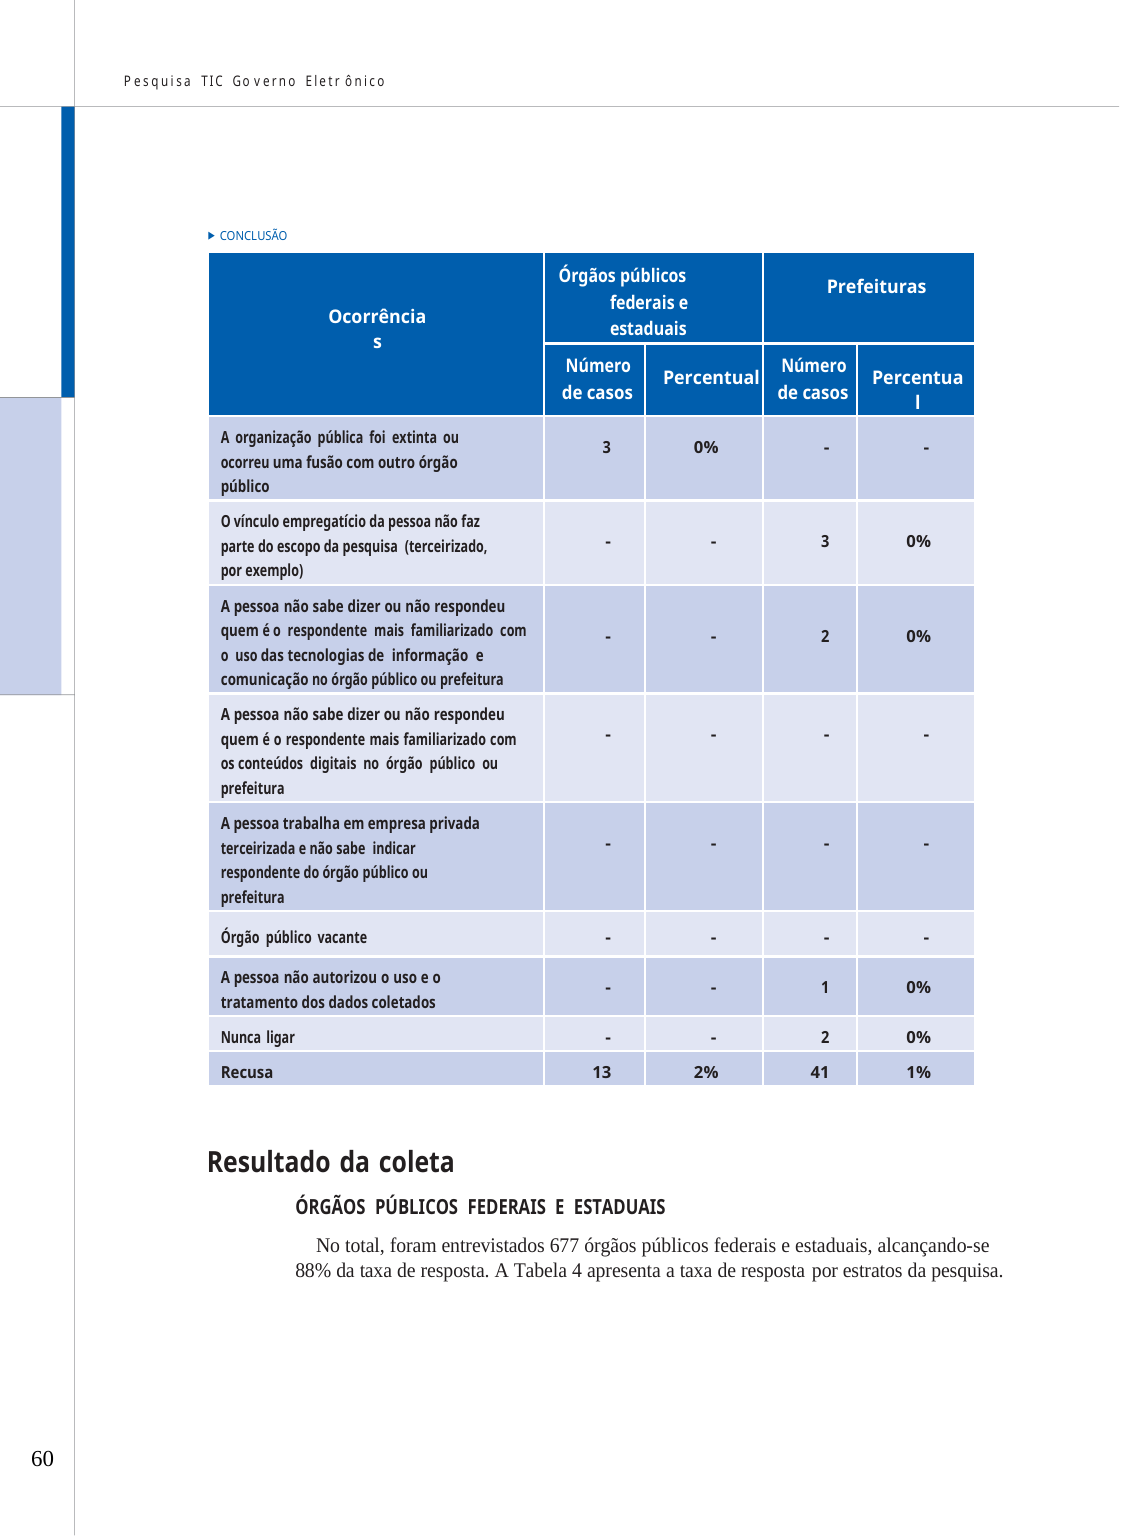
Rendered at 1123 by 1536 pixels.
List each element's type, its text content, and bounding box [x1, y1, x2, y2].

table_cell Percentual [646, 345, 762, 415]
text No total, foram entrevistados 677 órgãos públicos federais e estaduais, alcançando-se 88% da taxa de resposta. A Tabela 4 apresenta a taxa de resposta por estratos da pesquisa. [295, 1233, 1004, 1282]
table_cell 1 [764, 958, 856, 1015]
table_cell A pessoa não autorizou o uso e o tratamento dos dados coletados [209, 958, 543, 1015]
subtitle ÓRGÃOS PÚBLICOS FEDERAIS E ESTADUAIS [295, 1192, 1075, 1220]
table_cell - [646, 695, 762, 801]
table_cell 3 [545, 417, 644, 499]
table_cell - [764, 803, 856, 910]
table_cell - [858, 803, 974, 910]
table_cell - [646, 803, 762, 910]
table_cell 13 [545, 1052, 644, 1085]
text ⯈ CONCLUSÃO [207, 227, 1075, 244]
table_cell A pessoa trabalha em empresa privada terceirizada e não sabe indicar respondente do órgão público ou prefeitura [209, 803, 543, 910]
table_cell A organização pública foi extinta ou ocorreu uma fusão com outro órgão público [209, 417, 543, 499]
table_cell 0% [858, 1017, 974, 1050]
table_cell Recusa [209, 1052, 543, 1085]
table_cell - [858, 417, 974, 499]
table_cell Nunca ligar [209, 1017, 543, 1050]
table_cell - [764, 912, 856, 955]
table_cell 2 [764, 586, 856, 692]
table_cell A pessoa não sabe dizer ou não respondeu quem é o respondente mais familiarizado com o uso das tecnologias de informação e comunicação no órgão público ou prefeitura [209, 586, 543, 692]
table_cell - [545, 912, 644, 955]
table_cell Percentual [858, 345, 974, 415]
table_cell - [646, 502, 762, 584]
table_cell Órgão público vacante [209, 912, 543, 955]
table_cell 3 [764, 502, 856, 584]
table_cell - [764, 695, 856, 801]
table_cell 0% [858, 586, 974, 692]
table_cell - [858, 912, 974, 955]
table_header Prefeituras [764, 253, 974, 342]
table_cell - [646, 958, 762, 1015]
table_cell - [646, 1017, 762, 1050]
table_cell - [646, 912, 762, 955]
table_cell - [545, 1017, 644, 1050]
table_cell O vínculo empregatício da pessoa não faz parte do escopo da pesquisa (terceirizado, por exemplo) [209, 502, 543, 584]
table_cell 0% [858, 958, 974, 1015]
table_header Ocorrências [209, 253, 543, 415]
table_cell 2% [646, 1052, 762, 1085]
table_cell - [545, 695, 644, 801]
table_cell 0% [646, 417, 762, 499]
table_cell A pessoa não sabe dizer ou não respondeu quem é o respondente mais familiarizado com os conteúdos digitais no órgão público ou prefeitura [209, 695, 543, 801]
table_cell - [545, 586, 644, 692]
table_cell 2 [764, 1017, 856, 1050]
table_cell 41 [764, 1052, 856, 1085]
table_cell Número de casos [545, 345, 644, 415]
table_cell - [545, 502, 644, 584]
table_cell 1% [858, 1052, 974, 1085]
table_cell - [764, 417, 856, 499]
table_cell - [545, 803, 644, 910]
table_header Órgãos públicos federais e estaduais [545, 253, 762, 342]
table_cell - [646, 586, 762, 692]
table_cell - [545, 958, 644, 1015]
subtitle Resultado da coleta [207, 1141, 1075, 1181]
table_cell - [858, 695, 974, 801]
table_cell Número de casos [764, 345, 856, 415]
table_cell 0% [858, 502, 974, 584]
